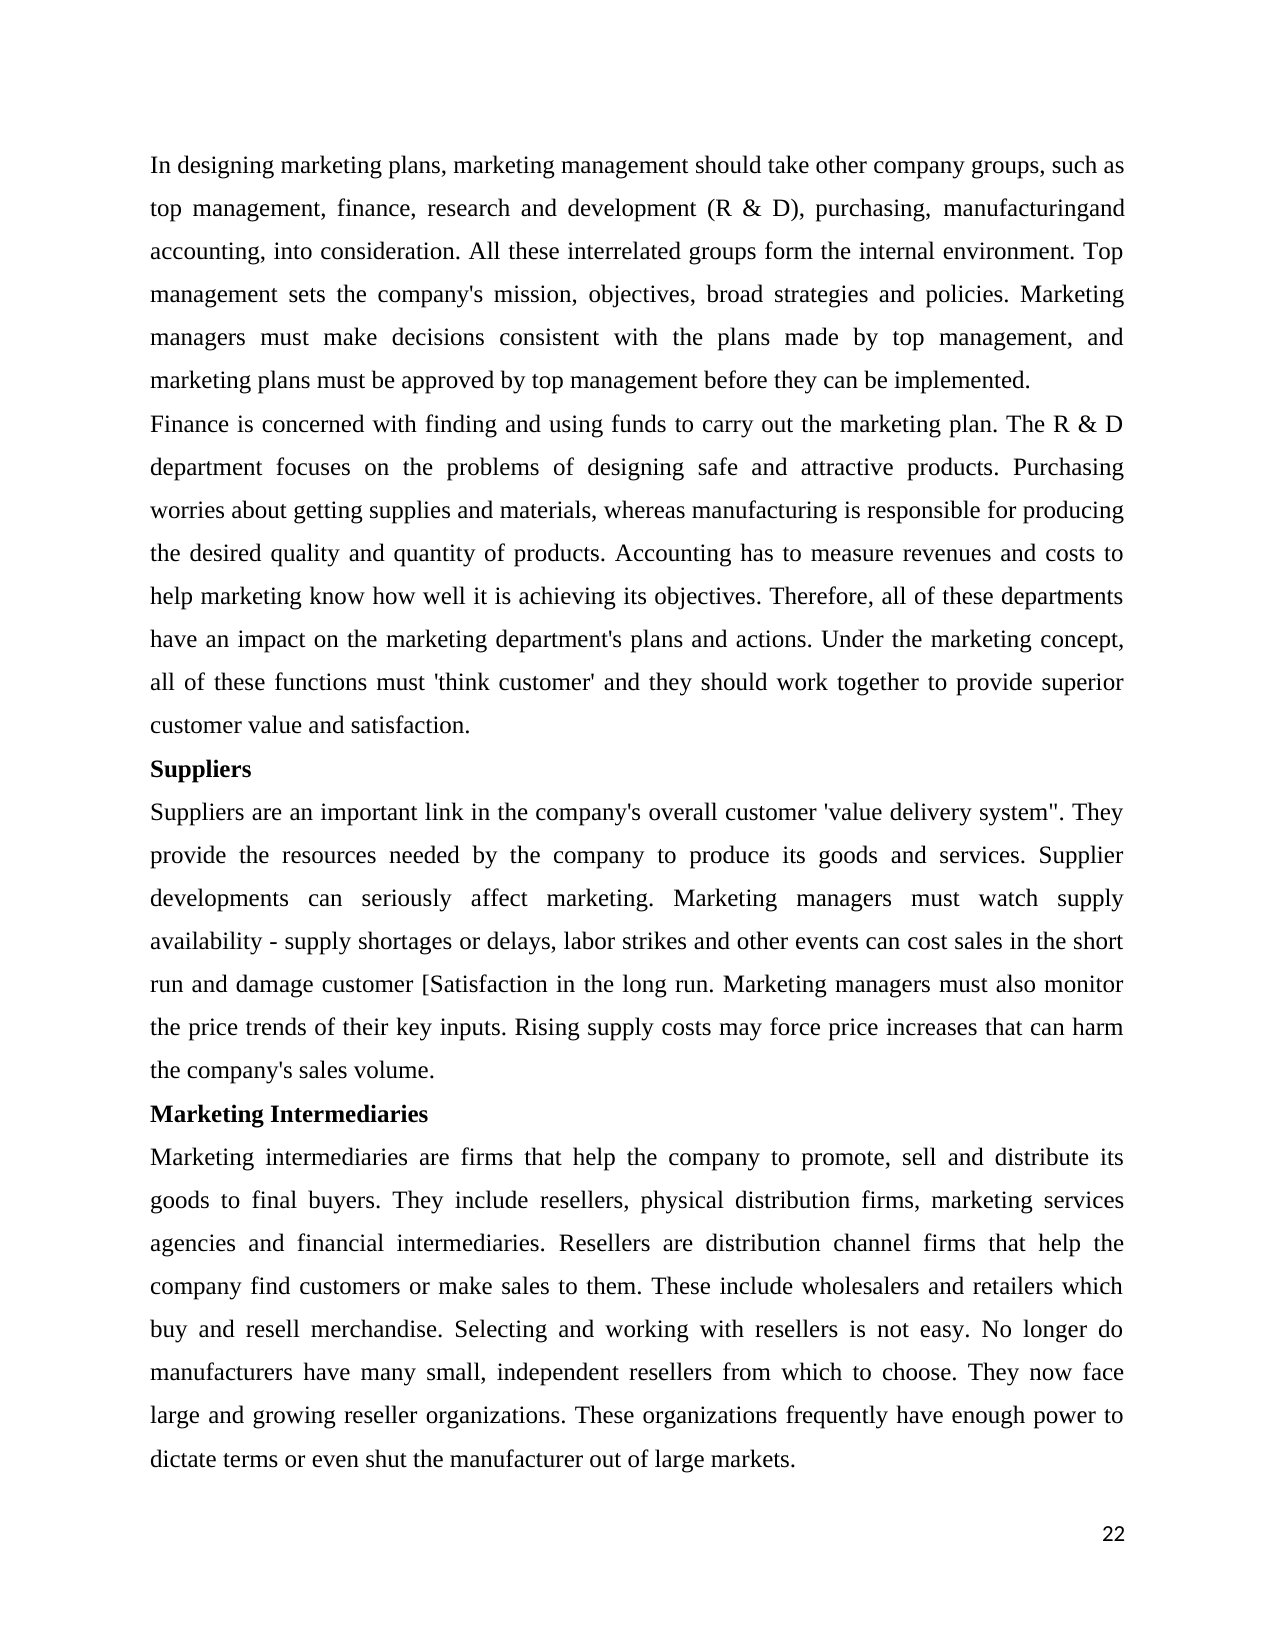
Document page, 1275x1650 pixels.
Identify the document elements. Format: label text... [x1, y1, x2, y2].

text Marketing intermediaries are firms that help the company to promote, sell and distribute its goods to final buyers. They include resellers, physical distribution firms, marketing services agencies and financial intermediaries. Resellers are distribution channel firms that help the company find customers or make sales to them. These include wholesalers and retailers which buy and resell merchandise. Selecting and working with resellers is not easy. No longer do manufacturers have many small, independent resellers from which to choose. They now face large and growing reseller organizations. These organizations frequently have enough power to dictate terms or even shut the manufacturer out of large markets. [150, 1142, 1125, 1472]
text Marketing Intermediaries [150, 1099, 1125, 1127]
text Finance is concerned with finding and using funds to carry out the marketing plan. The R & D department focuses on the problems of designing safe and attractive products. Purchasing worries about getting supplies and materials, whereas manufacturing is responsible for producing the desired quality and quantity of products. Accounting has to measure revenues and costs to help marketing know how well it is achieving its objectives. Therefore, all of these departments have an impact on the marketing department's plans and actions. Under the marketing concept, all of these functions must 'think customer' and they should work together to provide superior customer value and satisfaction. [150, 409, 1125, 739]
text In designing marketing plans, marketing management should take other company groups, such as top management, finance, research and development (R & D), purchasing, manufacturingand accounting, into consideration. All these interrelated groups form the internal environment. Top management sets the company's mission, objectives, broad strategies and policies. Marketing managers must make decisions consistent with the plans made by top management, and marketing plans must be approved by top management before they can be implemented. [150, 150, 1125, 394]
text Suppliers are an important link in the company's overall customer 'value delivery system". They provide the resources needed by the company to produce its goods and services. Supplier developments can seriously affect marketing. Marketing managers must watch supply availability - supply shortages or delays, labor strikes and other events can cost sales in the short run and damage customer [Satisfaction in the long run. Marketing managers must also monitor the price trends of their key inputs. Rising supply costs may force price increases that can harm the company's sales volume. [150, 797, 1125, 1084]
text Suppliers [150, 754, 1125, 782]
